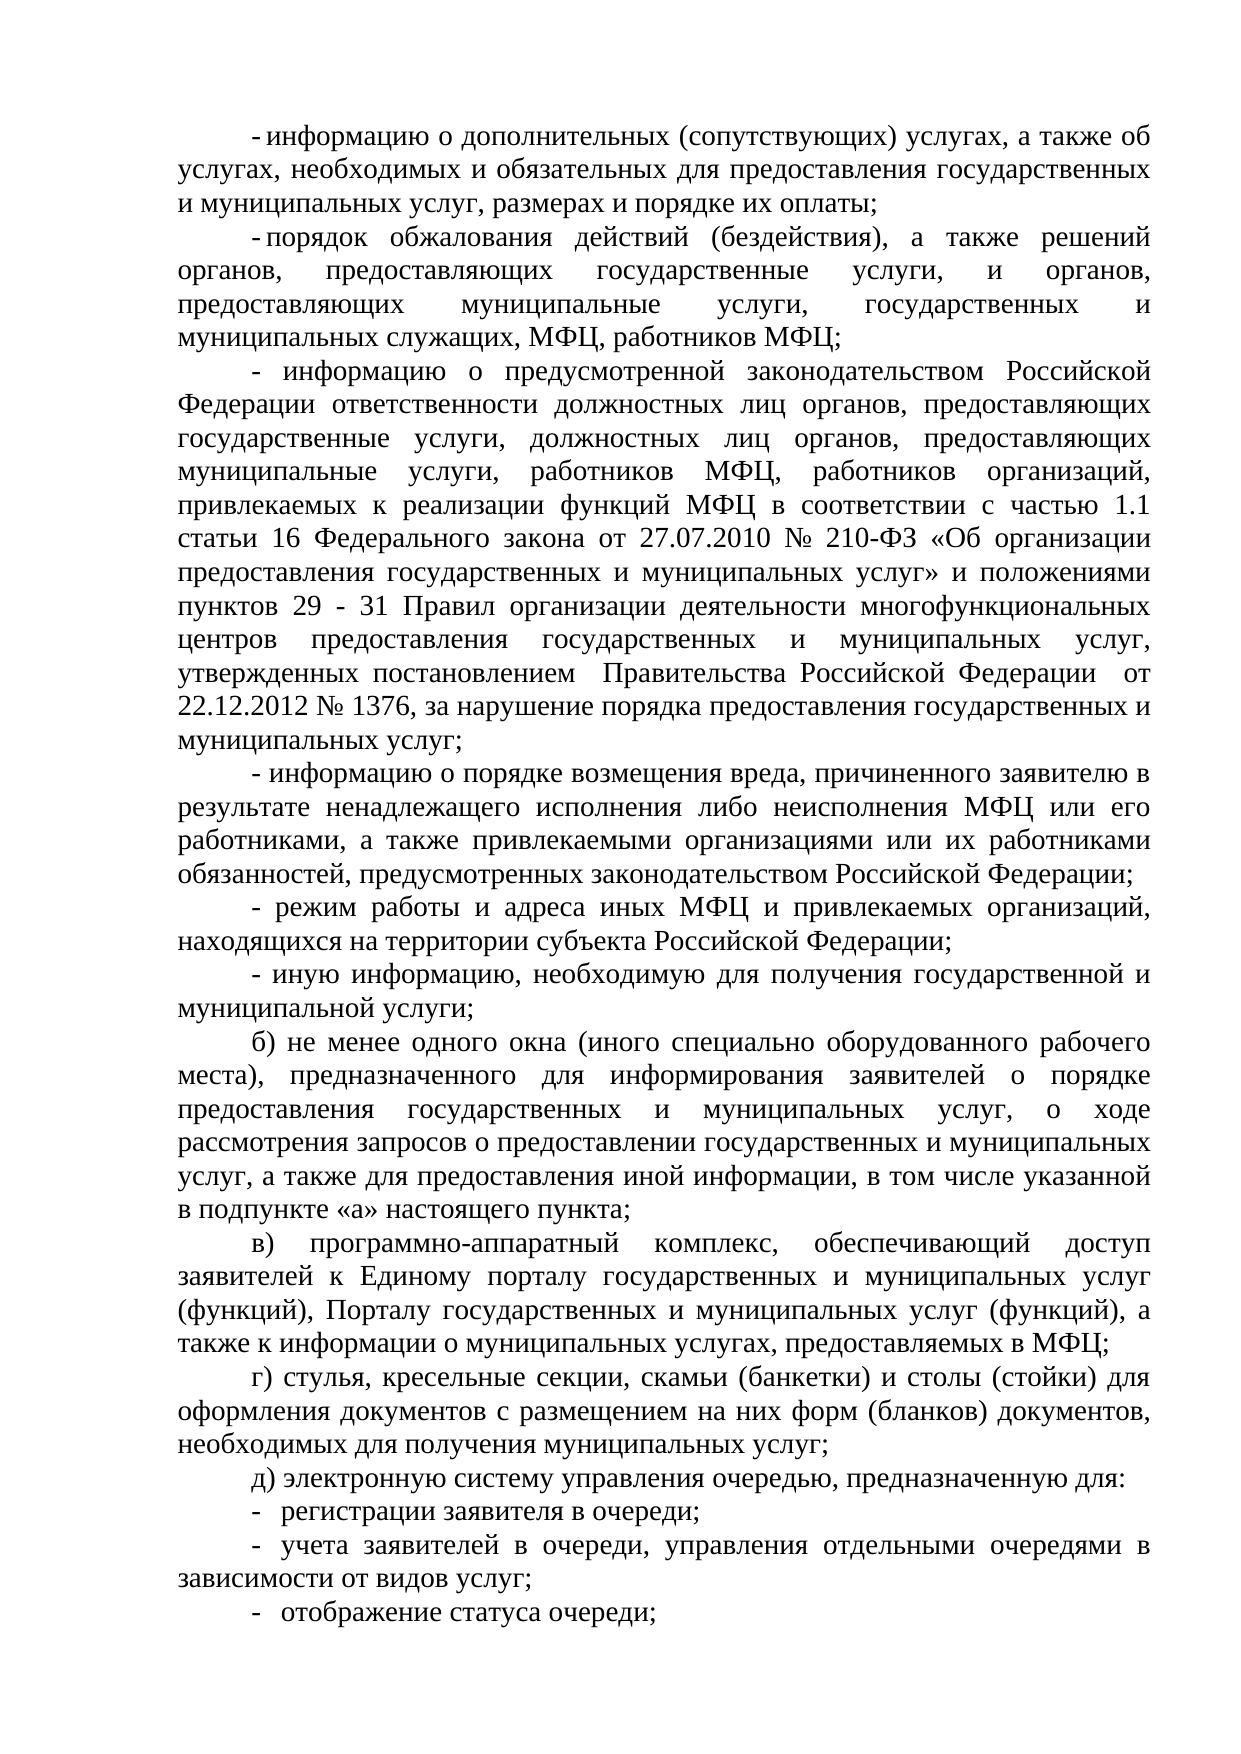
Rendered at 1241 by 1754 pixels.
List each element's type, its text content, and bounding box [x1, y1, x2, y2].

list учета заявителей в очереди, управления отдельными очередями в зависимости от видов услуг; [177, 1527, 1152, 1594]
list порядок обжалования действий (бездействия), а также решений органов, предоставляющих государственные услуги, и органов, предоставляющих муниципальные услуги, государственных и муниципальных служащих, МФЦ, работников МФЦ; [177, 219, 1152, 353]
text - информацию о порядке возмещения вреда, причиненного заявителю в результате ненадлежащего исполнения либо неисполнения МФЦ или его работниками, а также привлекаемыми организациями или их работниками обязанностей, предусмотренных законодательством Российской Федерации; [177, 755, 1152, 889]
text б) не менее одного окна (иного специально оборудованного рабочего места), предназначенного для информирования заявителей о порядке предоставления государственных и муниципальных услуг, о ходе рассмотрения запросов о предоставлении государственных и муниципальных услуг, а также для предоставления иной информации, в том числе указанной в подпункте «а» настоящего пункта; [177, 1024, 1152, 1225]
text г) стулья, кресельные секции, скамьи (банкетки) и столы (стойки) для оформления документов с размещением на них форм (бланков) документов, необходимых для получения муниципальных услуг; [177, 1359, 1152, 1460]
list отображение статуса очереди; [177, 1594, 1152, 1627]
text д) электронную систему управления очередью, предназначенную для: [177, 1460, 1152, 1493]
text - информацию о предусмотренной законодательством Российской Федерации ответственности должностных лиц органов, предоставляющих государственные услуги, должностных лиц органов, предоставляющих муниципальные услуги, работников МФЦ, работников организаций, привлекаемых к реализации функций МФЦ в соответствии с частью 1.1 статьи 16 Федерального закона от 27.07.2010 № 210-ФЗ «Об организации предоставления государственных и муниципальных услуг» и положениями пунктов 29 - 31 Правил организации деятельности многофункциональных центров предоставления государственных и муниципальных услуг, утвержденных постановлением Правительства Российской Федерации от 22.12.2012 № 1376, за нарушение порядка предоставления государственных и муниципальных услуг; [177, 353, 1152, 755]
text - иную информацию, необходимую для получения государственной и муниципальной услуги; [177, 957, 1152, 1024]
text в) программно-аппаратный комплекс, обеспечивающий доступ заявителей к Единому порталу государственных и муниципальных услуг (функций), Порталу государственных и муниципальных услуг (функций), а также к информации о муниципальных услугах, предоставляемых в МФЦ; [177, 1225, 1152, 1359]
text - режим работы и адреса иных МФЦ и привлекаемых организаций, находящихся на территории субъекта Российской Федерации; [177, 889, 1152, 957]
list регистрации заявителя в очереди; [177, 1493, 1152, 1527]
list информацию о дополнительных (сопутствующих) услугах, а также об услугах, необходимых и обязательных для предоставления государственных и муниципальных услуг, размерах и порядке их оплаты; [177, 118, 1152, 219]
